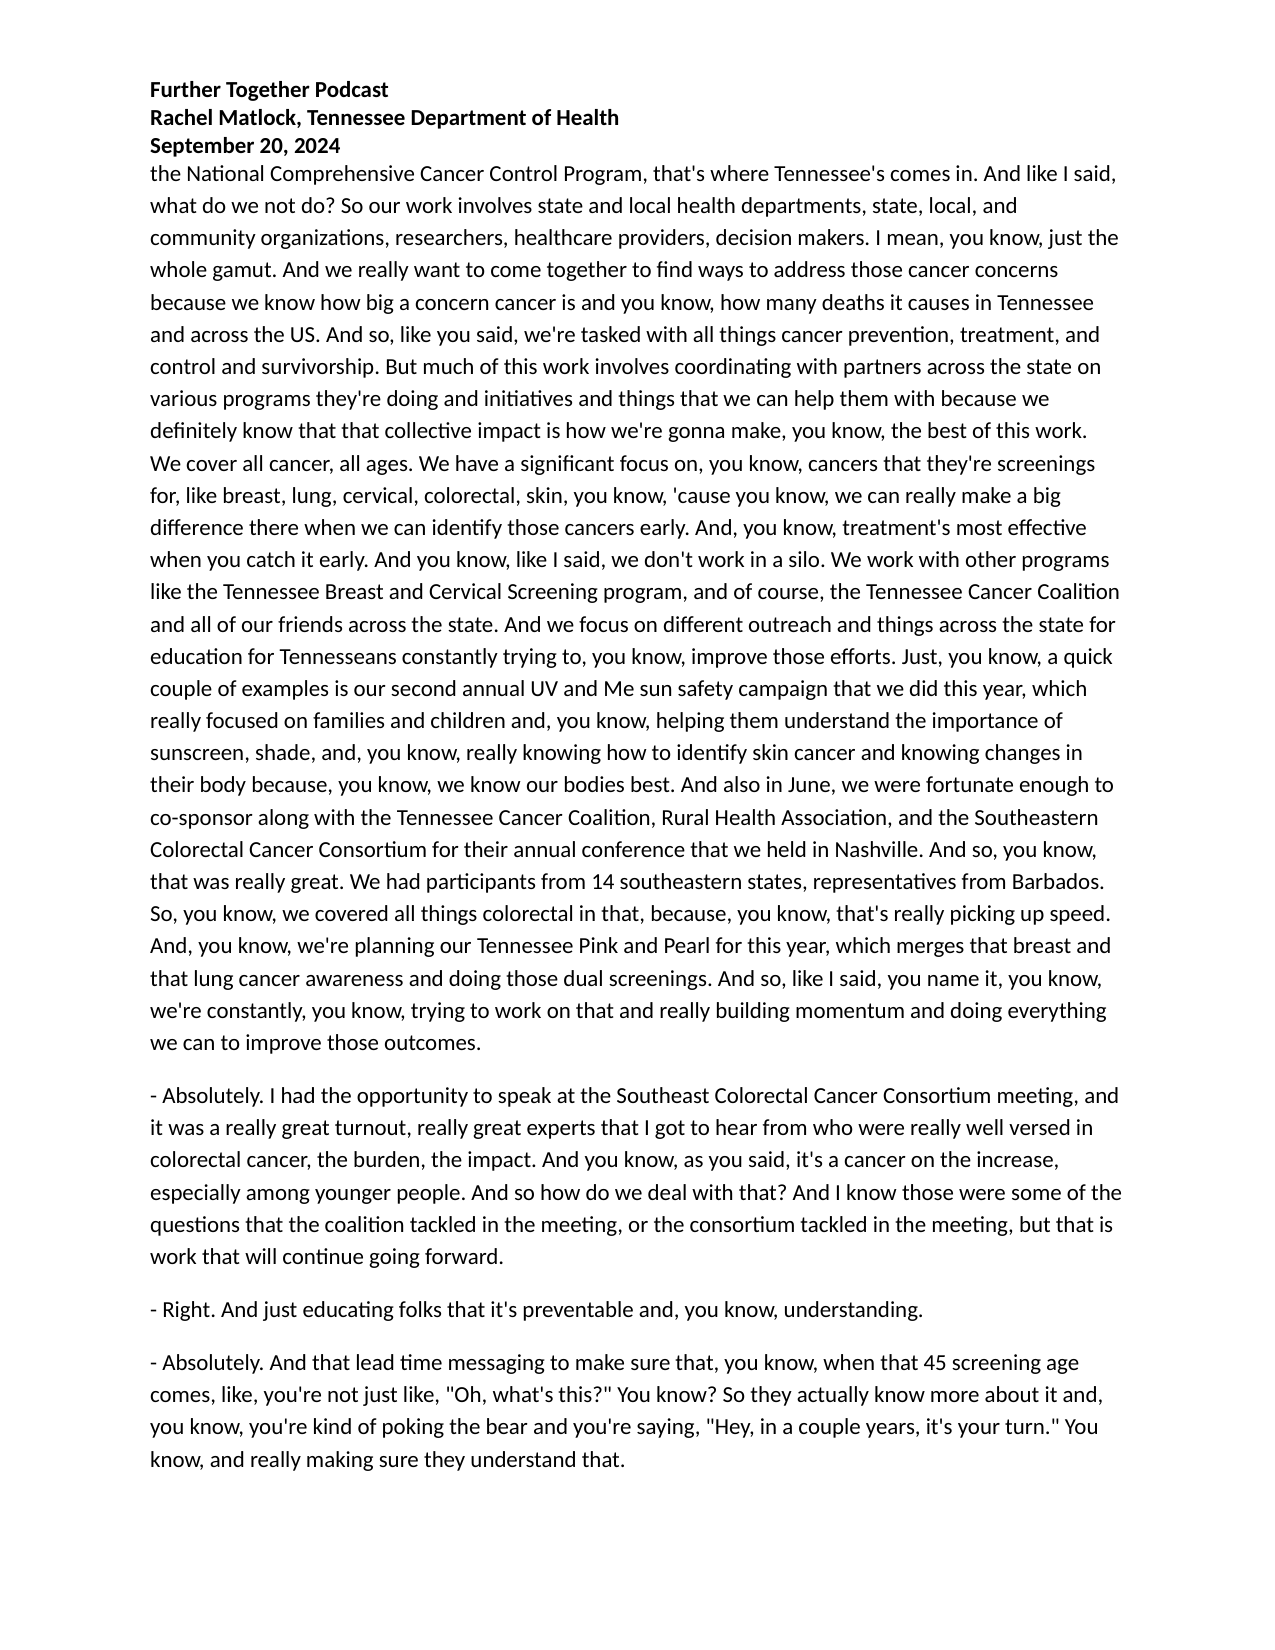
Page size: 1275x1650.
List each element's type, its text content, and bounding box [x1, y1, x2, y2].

text - Right. And just educating folks that it's preventable and, you know, understanding. [150, 1295, 1125, 1323]
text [150, 159, 1125, 1056]
text - Absolutely. And that lead time messaging to make sure that, you know, when that 45 screening age comes, like, you're not just like, "Oh, what's this?" You know? So they actually know more about it and, you know, you're kind of poking the bear and you're saying, "Hey, in a couple years, it's your turn." You know, and really making sure they understand that. [150, 1348, 1125, 1473]
text - Absolutely. I had the opportunity to speak at the Southeast Colorectal Cancer Consortium meeting, and it was a really great turnout, really great experts that I got to hear from who were really well versed in colorectal cancer, the burden, the impact. And you know, as you said, it's a cancer on the increase, especially among younger people. And so how do we deal with that? And I know those were some of the questions that the coalition tackled in the meeting, or the consortium tackled in the meeting, but that is work that will continue going forward. [150, 1081, 1125, 1270]
